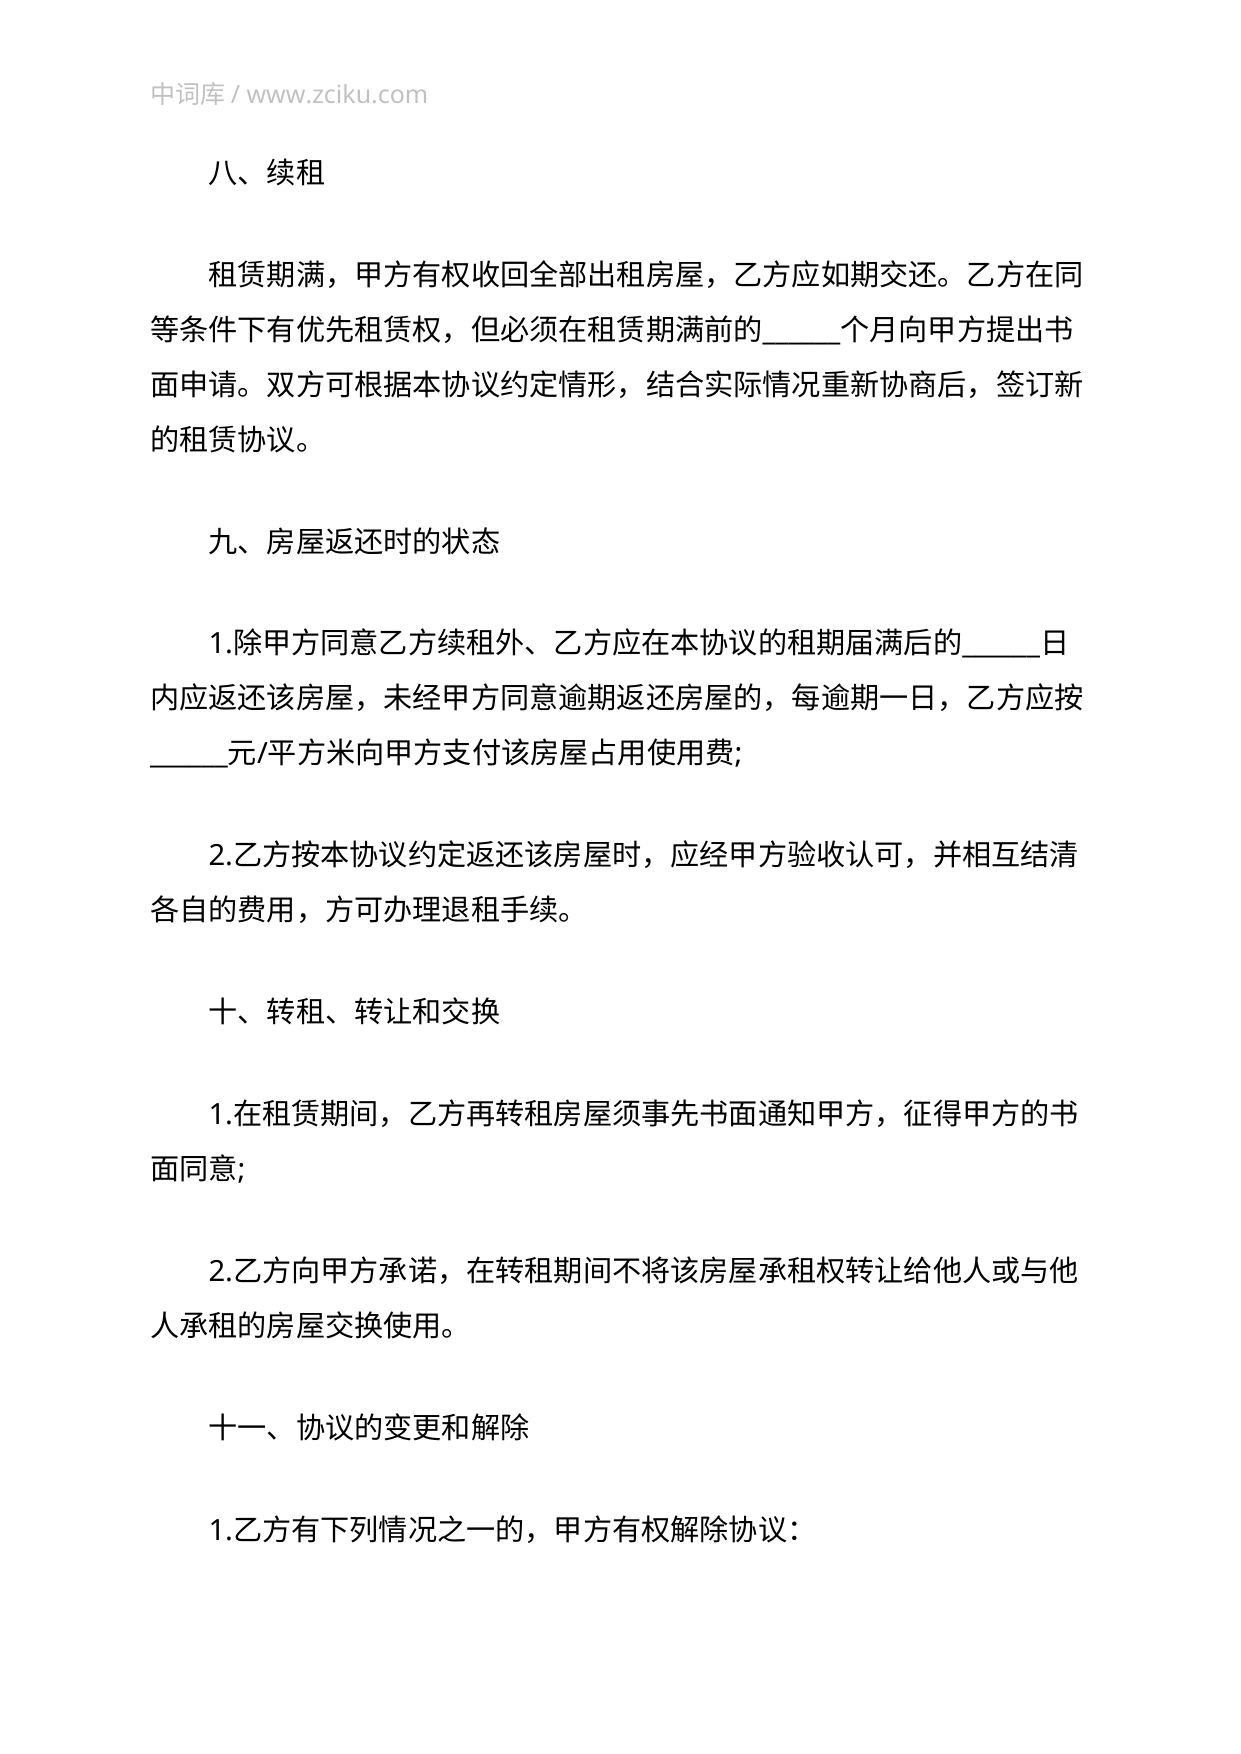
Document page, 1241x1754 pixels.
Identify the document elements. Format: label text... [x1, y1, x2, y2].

text 2.乙方按本协议约定返还该房屋时，应经甲方验收认可，并相互结清各自的费用，方可办理退租手续。 [150, 832, 1090, 929]
text 十、转租、转让和交换 [150, 989, 1090, 1031]
text 九、房屋返还时的状态 [150, 518, 1090, 561]
text 十一、协议的变更和解除 [150, 1404, 1090, 1447]
text 1.除甲方同意乙方续租外、乙方应在本协议的租期届满后的______日内应返还该房屋，未经甲方同意逾期返还房屋的，每逾期一日，乙方应按______元/平方米向甲方支付该房屋占用使用费; [150, 620, 1090, 772]
text 1.乙方有下列情况之一的，甲方有权解除协议： [150, 1506, 1090, 1548]
text 租赁期满，甲方有权收回全部出租房屋，乙方应如期交还。乙方在同等条件下有优先租赁权，但必须在租赁期满前的______个月向甲方提出书面申请。双方可根据本协议约定情形，结合实际情况重新协商后，签订新的租赁协议。 [150, 252, 1090, 459]
text 八、续租 [150, 150, 1090, 192]
text 1.在租赁期间，乙方再转租房屋须事先书面通知甲方，征得甲方的书面同意; [150, 1091, 1090, 1188]
text 2.乙方向甲方承诺，在转租期间不将该房屋承租权转让给他人或与他人承租的房屋交换使用。 [150, 1247, 1090, 1345]
